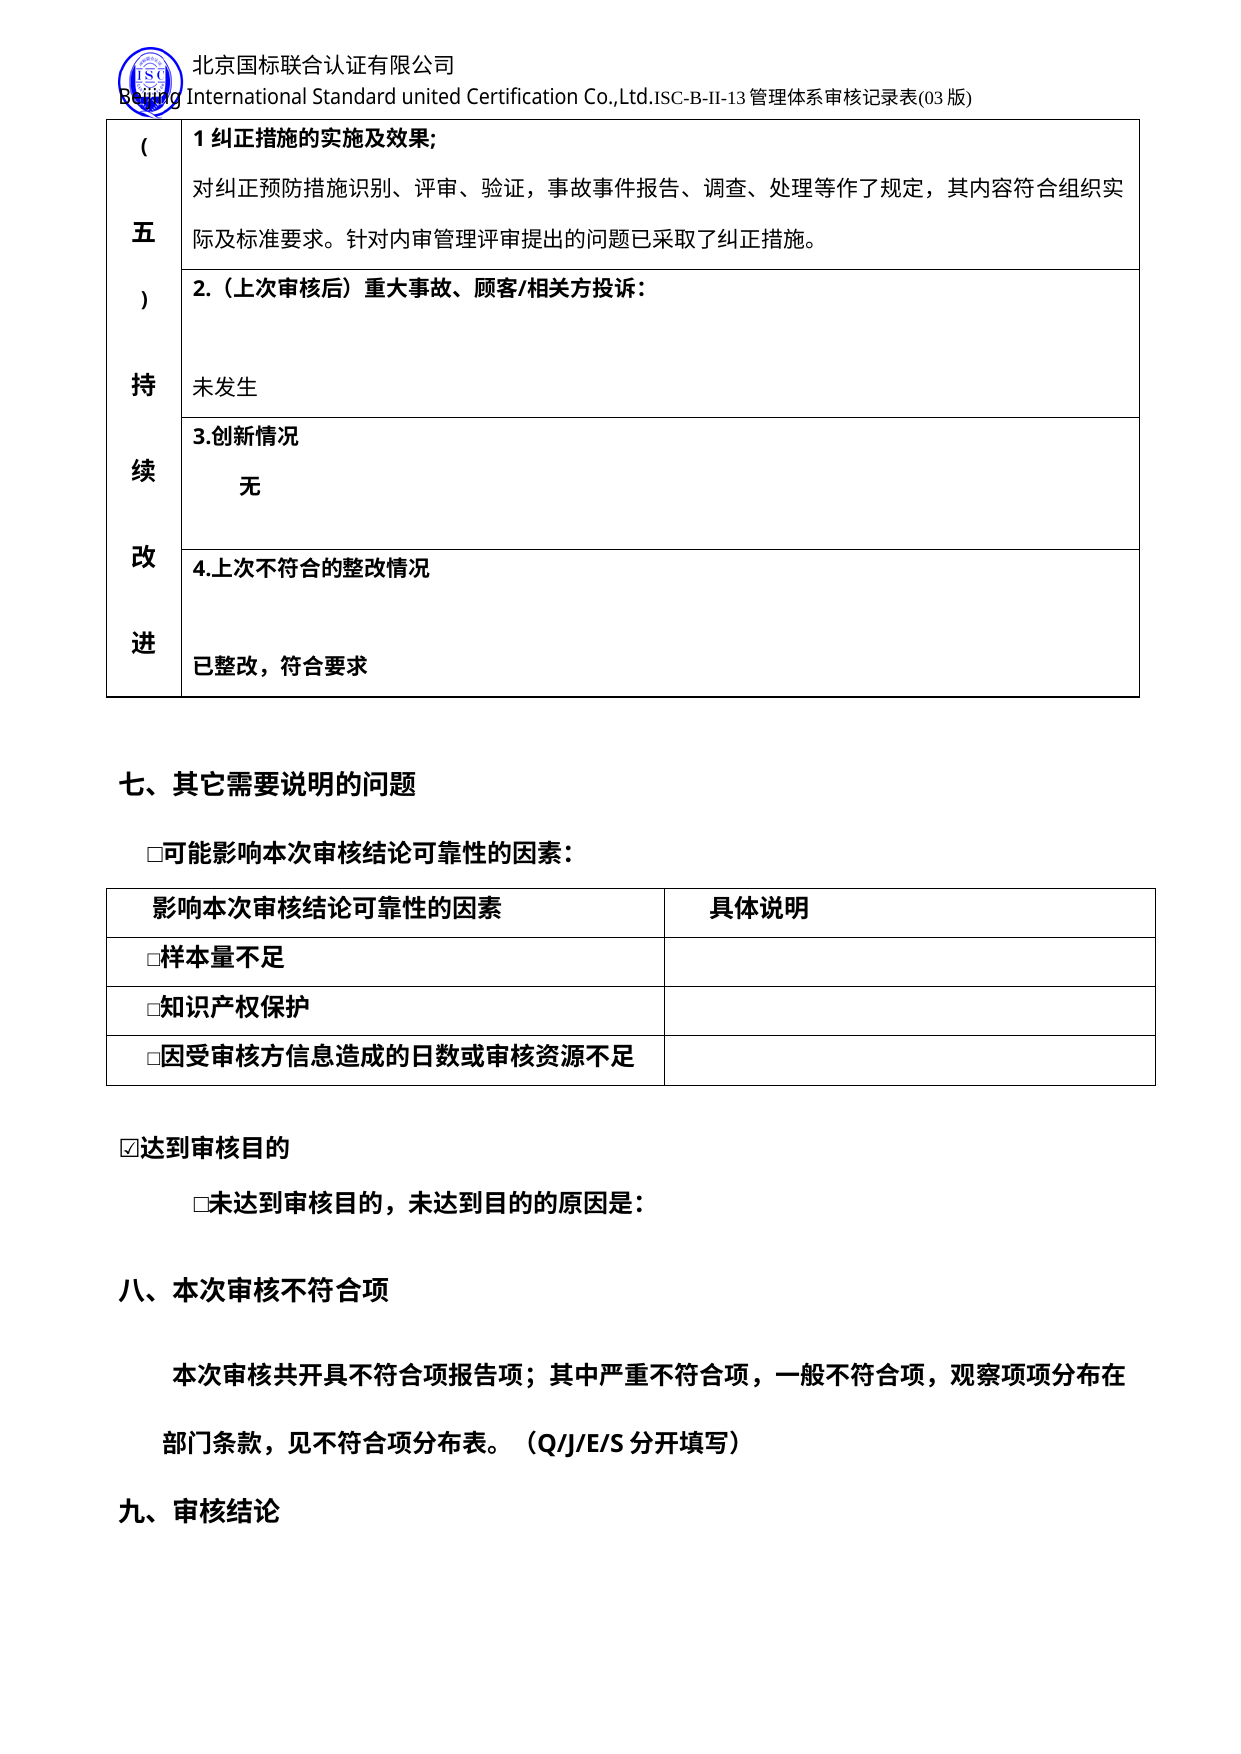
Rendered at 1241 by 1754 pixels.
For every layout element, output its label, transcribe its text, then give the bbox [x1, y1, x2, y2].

text □未达到审核目的，未达到目的的原因是： [96, 1183, 1128, 1219]
text 八、本次审核不符合项 [118, 1254, 1128, 1322]
table_cell [665, 987, 1155, 1035]
table_cell □样本量不足 [107, 938, 664, 986]
picture [118, 47, 186, 119]
table_header 具体说明 [665, 889, 1155, 937]
table_cell 3.创新情况 无 [182, 418, 1139, 548]
table_cell 2.（上次审核后）重大事故、顾客/相关方投诉： 未发生 [182, 270, 1139, 417]
table_cell (五)持 续 改 进 [107, 120, 181, 696]
table_cell 1 纠正措施的实施及效果; 对纠正预防措施识别、评审、验证，事故事件报告、调查、处理等作了规定，其内容符合组织实际及标准要求。针对内审管理评审提出的问题已采取了纠正措施。 [182, 120, 1139, 269]
text 本次审核共开具不符合项报告项；其中严重不符合项，一般不符合项，观察项项分布在部门条款，见不符合项分布表。（Q/J/E/S分开填写） [162, 1339, 1128, 1475]
table_cell [665, 1036, 1155, 1085]
table_cell □因受审核方信息造成的日数或审核资源不足 [107, 1036, 664, 1085]
table_cell [665, 938, 1155, 986]
table_cell □知识产权保护 [107, 987, 664, 1035]
text 七、其它需要说明的问题 [118, 748, 1128, 816]
text ☑达到审核目的 [118, 1129, 1128, 1165]
table_header 影响本次审核结论可靠性的因素 [107, 889, 664, 937]
text □可能影响本次审核结论可靠性的因素： [96, 833, 1128, 869]
text 九、审核结论 [118, 1475, 1128, 1543]
table_cell 4.上次不符合的整改情况 已整改，符合要求 [182, 550, 1139, 696]
